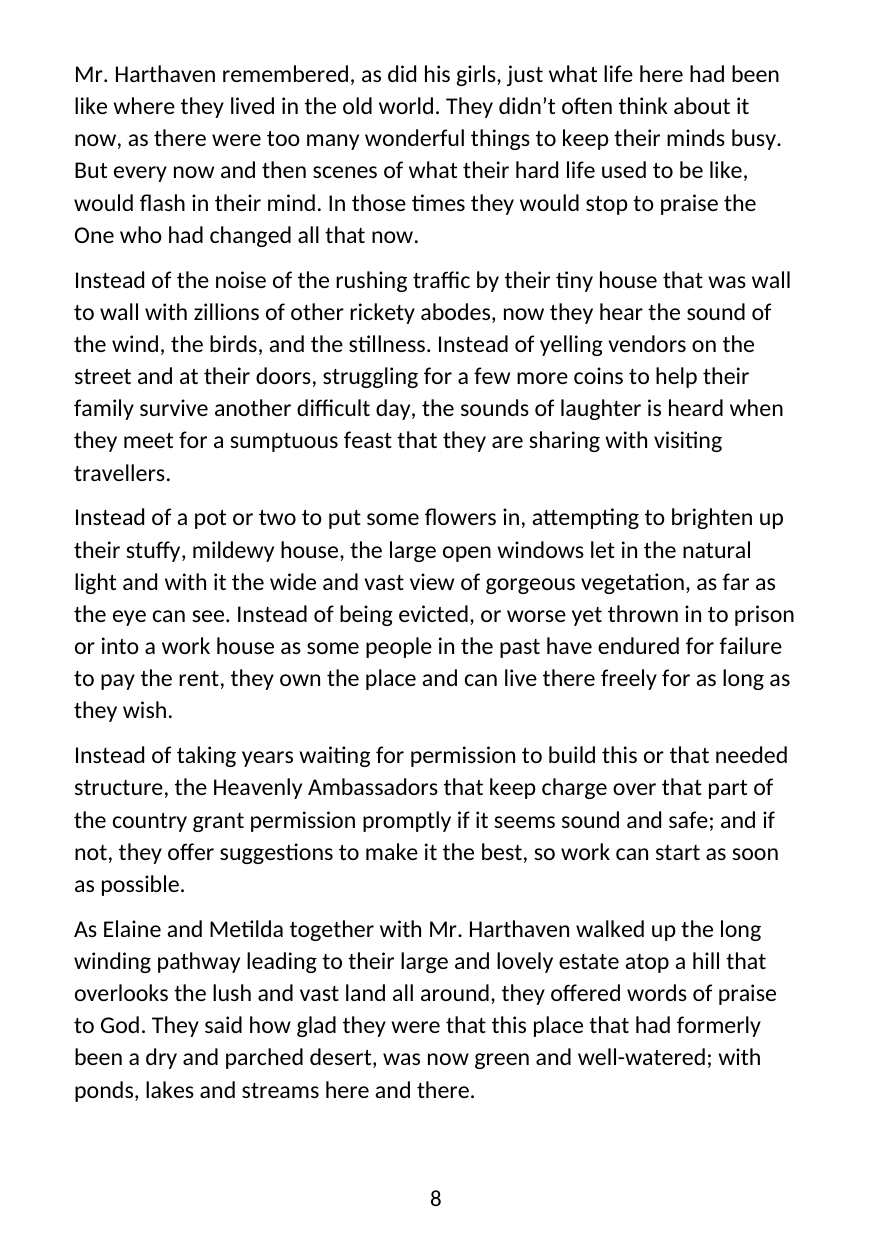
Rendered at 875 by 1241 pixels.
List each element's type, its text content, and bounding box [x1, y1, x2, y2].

text Instead of the noise of the rushing traffic by their tiny house that was wall to wall with zillions of other rickety abodes, now they hear the sound of the wind, the birds, and the stillness. Instead of yelling vendors on the street and at their doors, struggling for a few more coins to help their family survive another difficult day, the sounds of laughter is heard when they meet for a sumptuous feast that they are sharing with visiting travellers. [74, 265, 797, 487]
text As Elaine and Metilda together with Mr. Harthaven walked up the long winding pathway leading to their large and lovely estate atop a hill that overlooks the lush and vast land all around, they offered words of praise to God. They said how glad they were that this place that had formerly been a dry and parched desert, was now green and well-watered; with ponds, lakes and streams here and there. [74, 914, 797, 1104]
text Mr. Harthaven remembered, as did his girls, just what life here had been like where they lived in the old world. They didn’t often think about it now, as there were too many wonderful things to keep their minds busy. But every now and then scenes of what their hard life used to be like, would flash in their mind. In those times they would stop to praise the One who had changed all that now. [74, 59, 797, 249]
text Instead of taking years waiting for permission to build this or that needed structure, the Heavenly Ambassadors that keep charge over that part of the country grant permission promptly if it seems sound and safe; and if not, they offer suggestions to make it the best, so work can start as soon as possible. [74, 740, 797, 898]
text Instead of a pot or two to put some flowers in, attempting to brighten up their stuffy, mildewy house, the large open windows let in the natural light and with it the wide and vast view of gorgeous vegetation, as far as the eye can see. Instead of being evicted, or worse yet thrown in to prison or into a work house as some people in the past have endured for failure to pay the rent, they own the place and can live there freely for as long as they wish. [74, 502, 797, 725]
